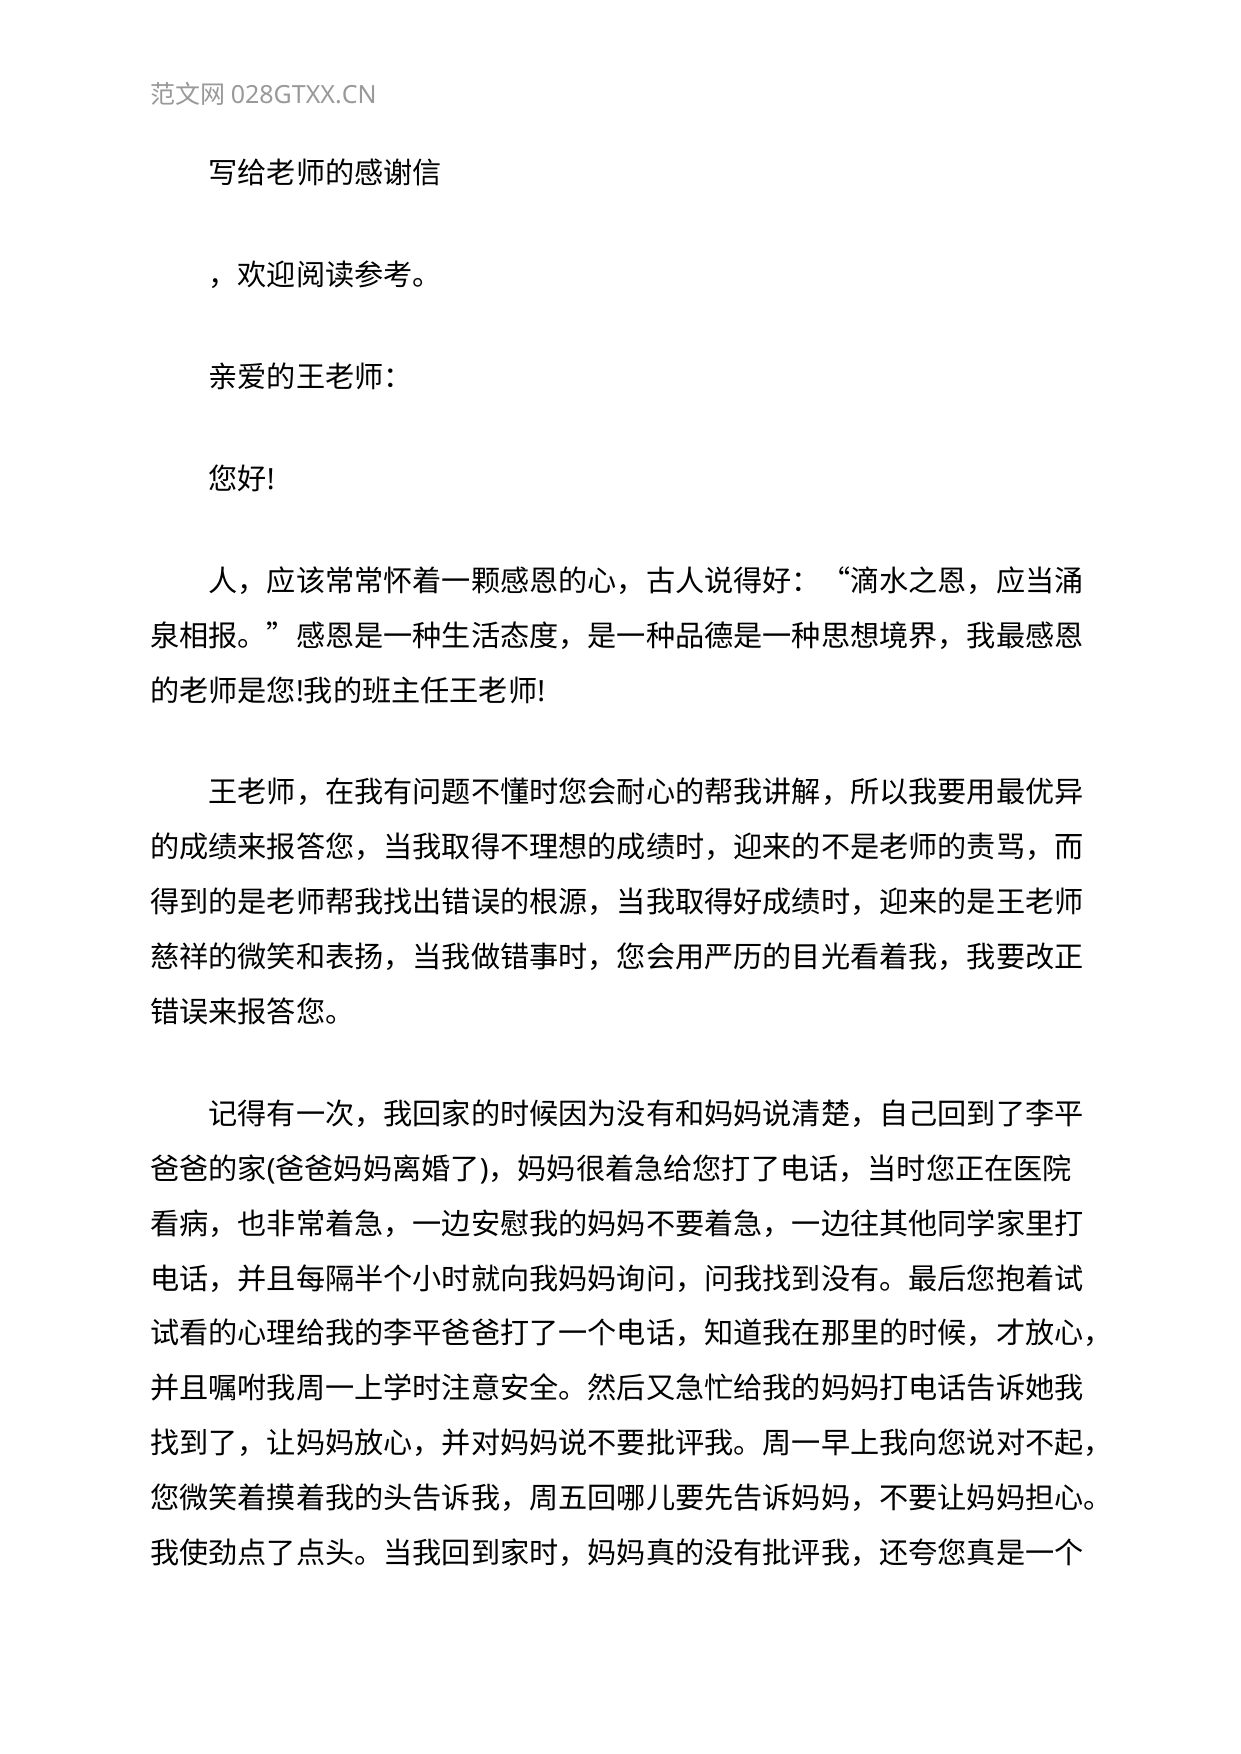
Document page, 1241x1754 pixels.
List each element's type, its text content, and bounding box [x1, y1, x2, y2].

text 亲爱的王老师： [150, 353, 1090, 396]
text 写给老师的感谢信 [150, 150, 1090, 192]
text 您好! [150, 455, 1090, 498]
text 人，应该常常怀着一颗感恩的心，古人说得好：“滴水之恩，应当涌泉相报。”感恩是一种生活态度，是一种品德是一种思想境界，我最感恩的老师是您!我的班主任王老师! [150, 557, 1090, 709]
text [150, 1090, 1090, 1572]
text 王老师，在我有问题不懂时您会耐心的帮我讲解，所以我要用最优异的成绩来报答您，当我取得不理想的成绩时，迎来的不是老师的责骂，而得到的是老师帮我找出错误的根源，当我取得好成绩时，迎来的是王老师慈祥的微笑和表扬，当我做错事时，您会用严历的目光看着我，我要改正错误来报答您。 [150, 769, 1090, 1031]
text ，欢迎阅读参考。 [150, 252, 1090, 294]
